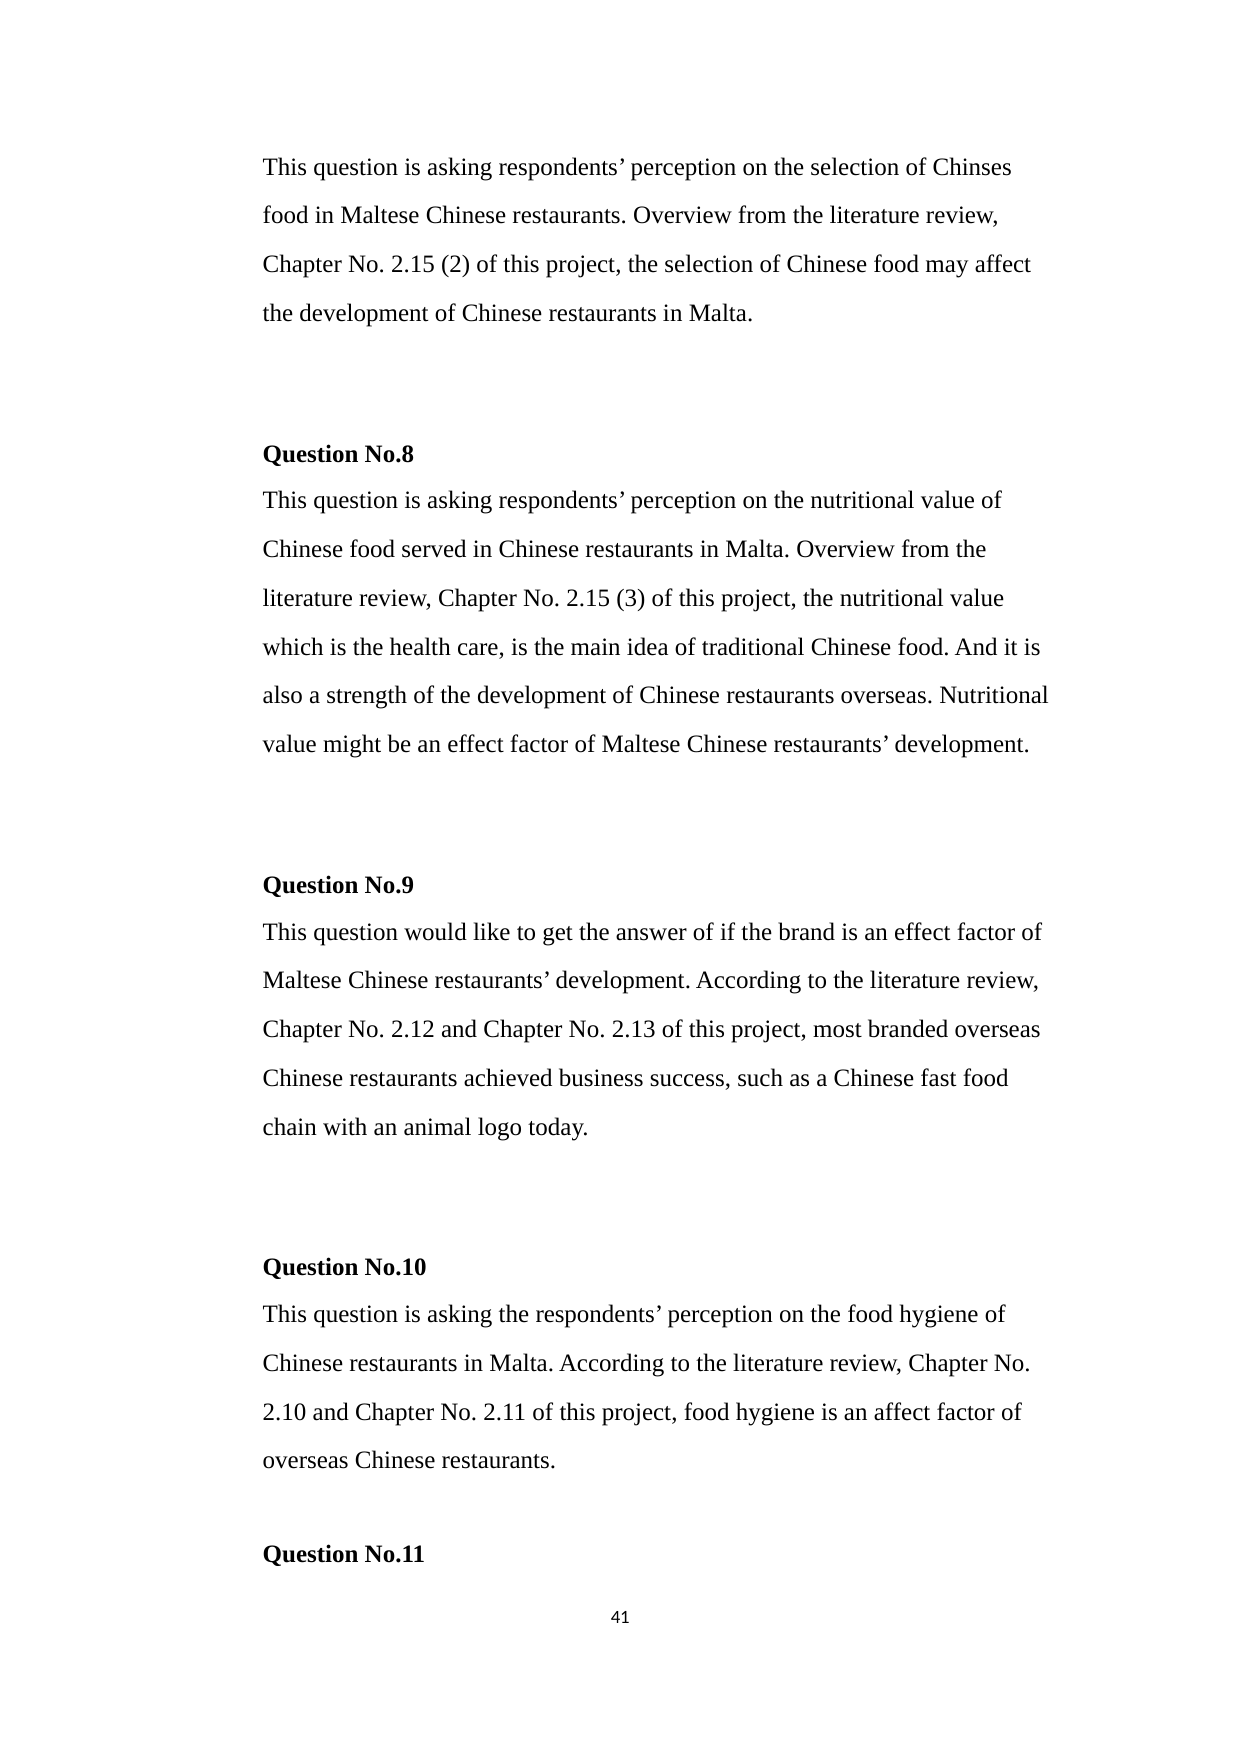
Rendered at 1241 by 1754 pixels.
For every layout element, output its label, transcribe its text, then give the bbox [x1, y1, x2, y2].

list This question would like to get the answer of if the brand is an effect factor of Maltese Chinese restaurants’ development. According to the literature review, Chapter No. 2.12 and Chapter No. 2.13 of this project, most branded overseas Chinese restaurants achieved business success, such as a Chinese fast food chain with an animal logo today. [262, 915, 1053, 1142]
list Question No.9 [262, 868, 1053, 901]
list This question is asking respondents’ perception on the nutritional value of Chinese food served in Chinese restaurants in Malta. Overview from the literature review, Chapter No. 2.15 (3) of this project, the nutritional value which is the health care, is the main idea of traditional Chinese food. And it is also a strength of the development of Chinese restaurants overseas. Nutritional value might be an effect factor of Maltese Chinese restaurants’ development. [262, 484, 1053, 760]
list Question No.10 [262, 1251, 1053, 1283]
list This question is asking respondents’ perception on the selection of Chinses food in Maltese Chinese restaurants. Overview from the literature review, Chapter No. 2.15 (2) of this project, the selection of Chinese food may affect the development of Chinese restaurants in Malta. [262, 150, 1053, 329]
list This question is asking the respondents’ perception on the food hygiene of Chinese restaurants in Malta. According to the literature review, Chapter No. 2.10 and Chapter No. 2.11 of this project, food hygiene is an affect factor of overseas Chinese restaurants. [262, 1297, 1053, 1476]
list Question No.8 [262, 437, 1053, 469]
list Question No.11 [262, 1537, 1053, 1570]
